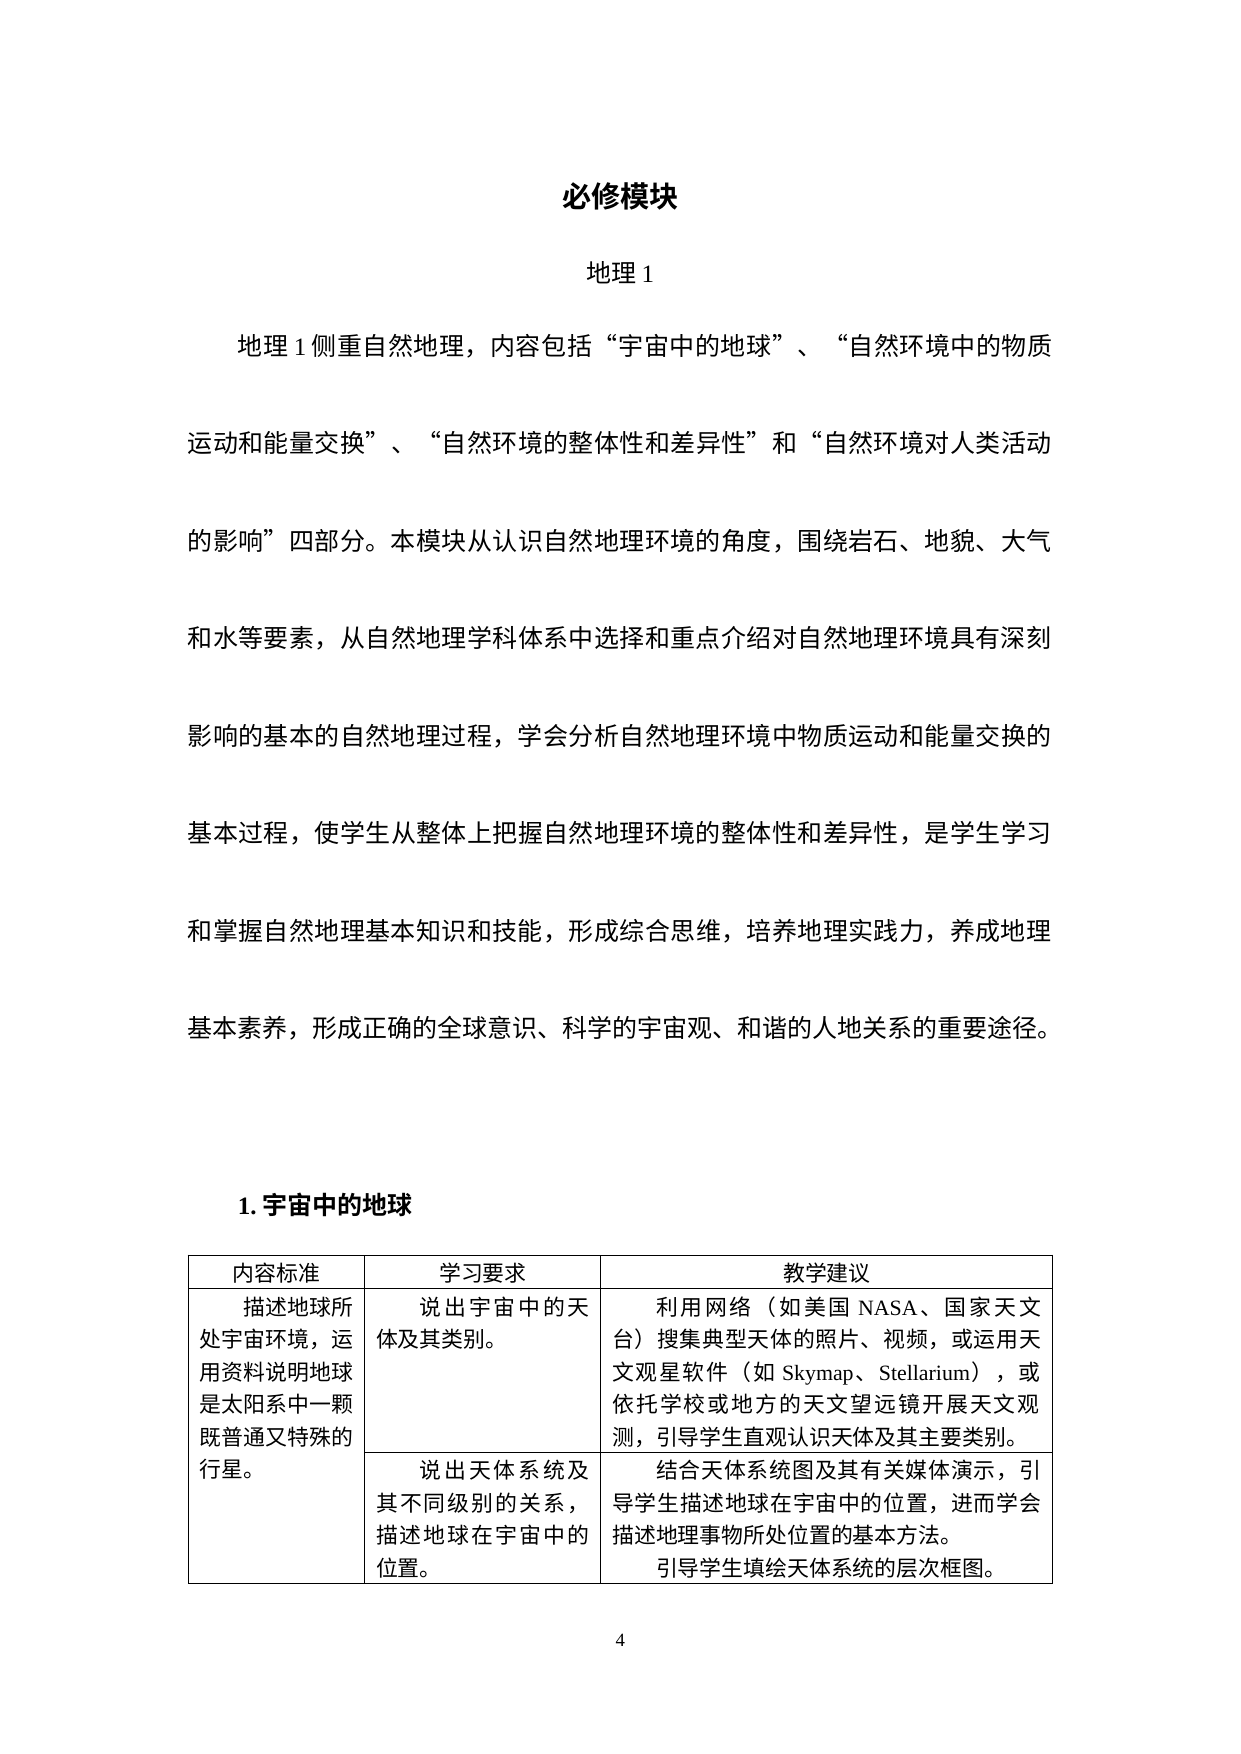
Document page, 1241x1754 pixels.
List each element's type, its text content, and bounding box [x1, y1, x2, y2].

table_cell 说出天体系统及其不同级别的关系，描述地球在宇宙中的位置。 [365, 1453, 600, 1583]
table_header 内容标准 [189, 1256, 364, 1288]
text 必修模块 [187, 162, 1053, 227]
text 地理1侧重自然地理，内容包括“宇宙中的地球”、“自然环境中的物质运动和能量交换”、“自然环境的整体性和差异性”和“自然环境对人类活动的影响”四部分。本模块从认识自然地理环境的角度，围绕岩石、地貌、大气和水等要素，从自然地理学科体系中选择和重点介绍对自然地理环境具有深刻影响的基本的自然地理过程，学会分析自然地理环境中物质运动和能量交换的基本过程，使学生从整体上把握自然地理环境的整体性和差异性，是学生学习和掌握自然地理基本知识和技能，形成综合思维，培养地理实践力，养成地理基本素养，形成正确的全球意识、科学的宇宙观、和谐的人地关系的重要途径。 [187, 312, 1053, 1059]
table_cell 描述地球所处宇宙环境，运用资料说明地球是太阳系中一颗既普通又特殊的行星。 [189, 1289, 364, 1583]
text 1. 宇宙中的地球 [187, 1171, 1053, 1236]
text 地理1 [187, 239, 1053, 304]
table_header 教学建议 [601, 1256, 1052, 1288]
table_header 学习要求 [365, 1256, 600, 1288]
table_cell 说出宇宙中的天体及其类别。 [365, 1289, 600, 1452]
table_cell 结合天体系统图及其有关媒体演示，引导学生描述地球在宇宙中的位置，进而学会描述地理事物所处位置的基本方法。 引导学生填绘天体系统的层次框图。 [601, 1453, 1052, 1583]
table_cell 利用网络（如美国NASA、国家天文台）搜集典型天体的照片、视频，或运用天文观星软件（如Skymap、Stellarium），或依托学校或地方的天文望远镜开展天文观测，引导学生直观认识天体及其主要类别。 [601, 1289, 1052, 1452]
